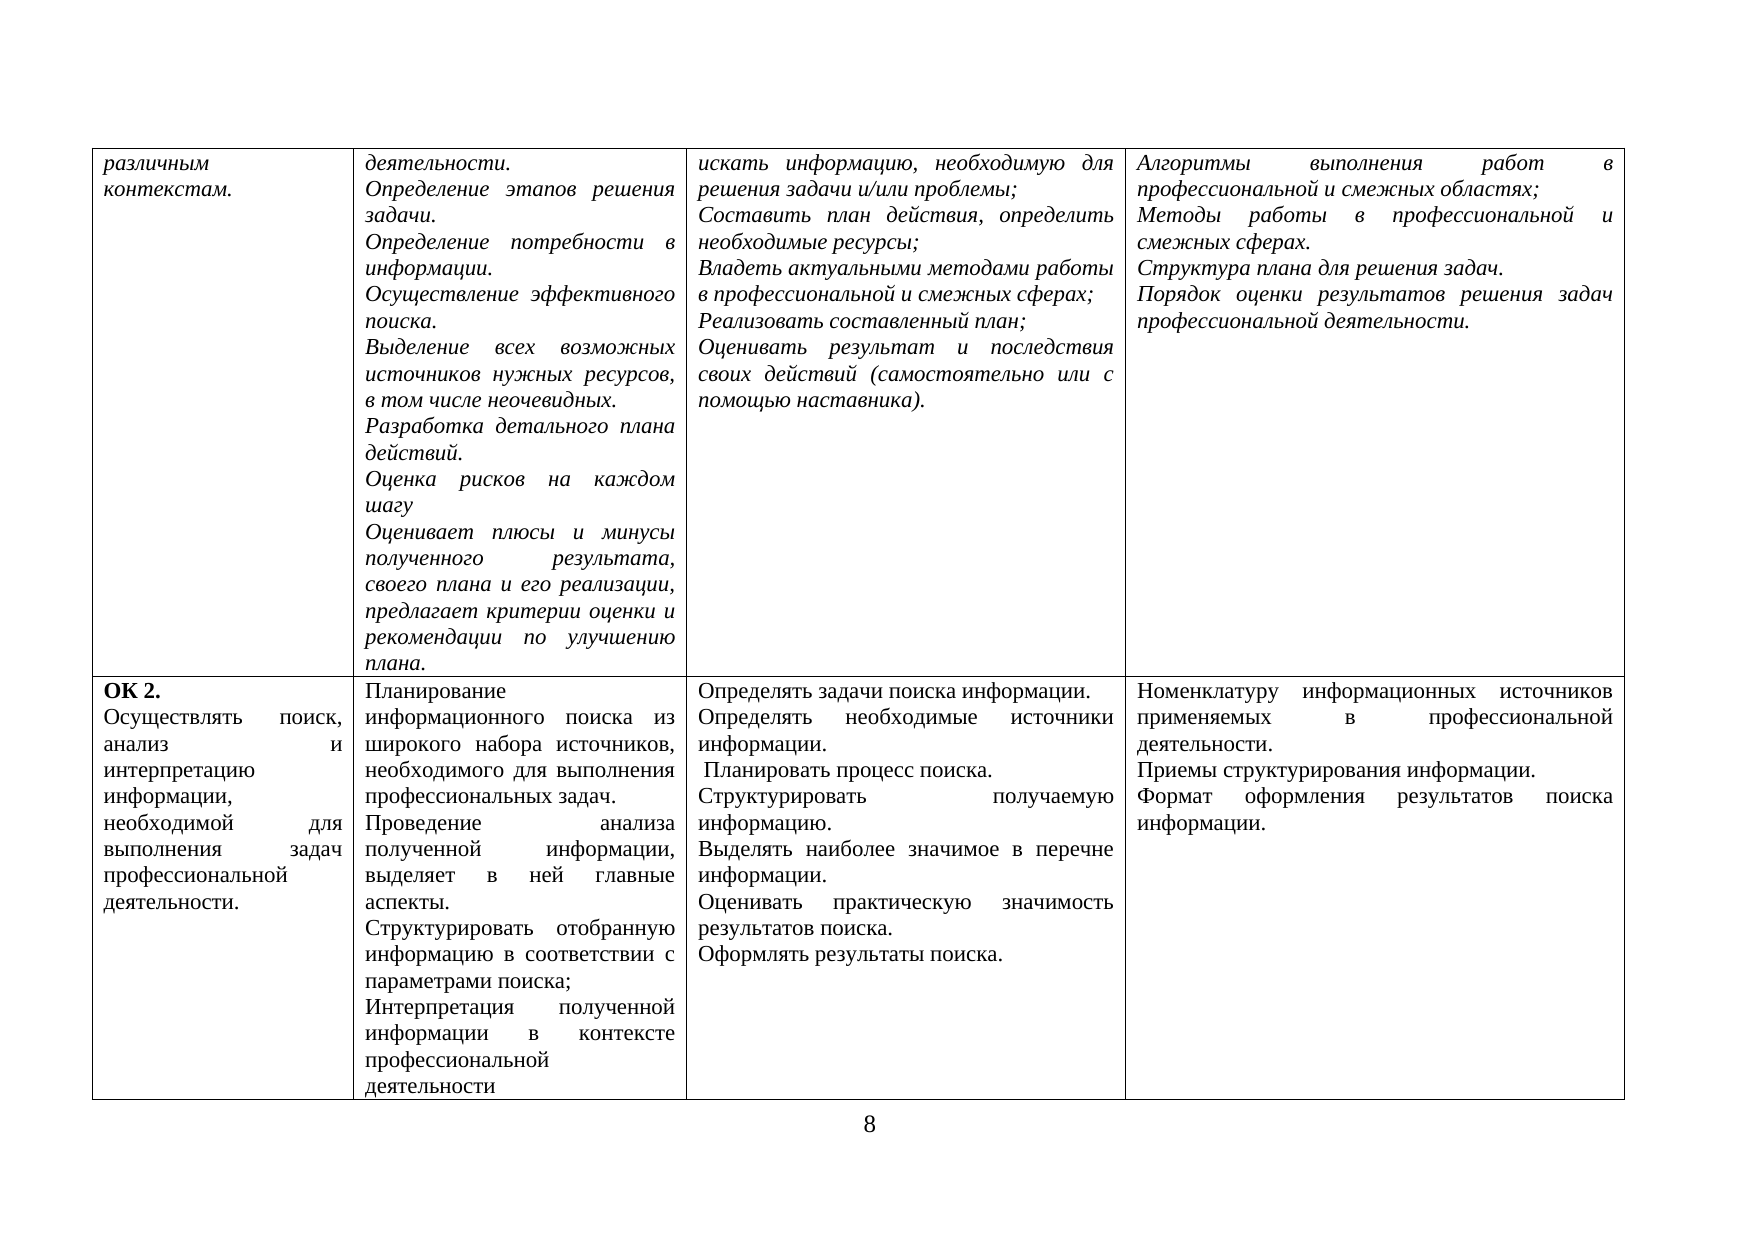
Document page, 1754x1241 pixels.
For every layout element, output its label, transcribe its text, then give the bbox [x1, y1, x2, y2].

table_cell Планирование информационного поиска из широкого набора источников, необходимого для выполнения профессиональных задач. Проведение анализа полученной информации, выделяет в ней главные аспекты. Структурировать отобранную информацию в соответствии с параметрами поиска; Интерпретация полученной информации в контексте профессиональной деятельности [354, 677, 686, 1098]
table_cell ОК1. Выбирать способы решения задач профессиональной деятельности, применительно к различным контекстам. [93, 149, 353, 676]
table_cell ОК 2. Осуществлять поиск, анализ и интерпретацию информации, необходимой для выполнения задач профессиональной деятельности. [93, 677, 353, 1098]
table_cell Определять задачи поиска информации. Определять необходимые источники информации. Планировать процесс поиска. Структурировать получаемую информацию. Выделять наиболее значимое в перечне информации. Оценивать практическую значимость результатов поиска. Оформлять результаты поиска. [687, 677, 1125, 1098]
table_cell Номенклатуру информационных источников применяемых в профессиональной деятельности. Приемы структурирования информации. Формат оформления результатов поиска информации. [1126, 677, 1624, 1098]
